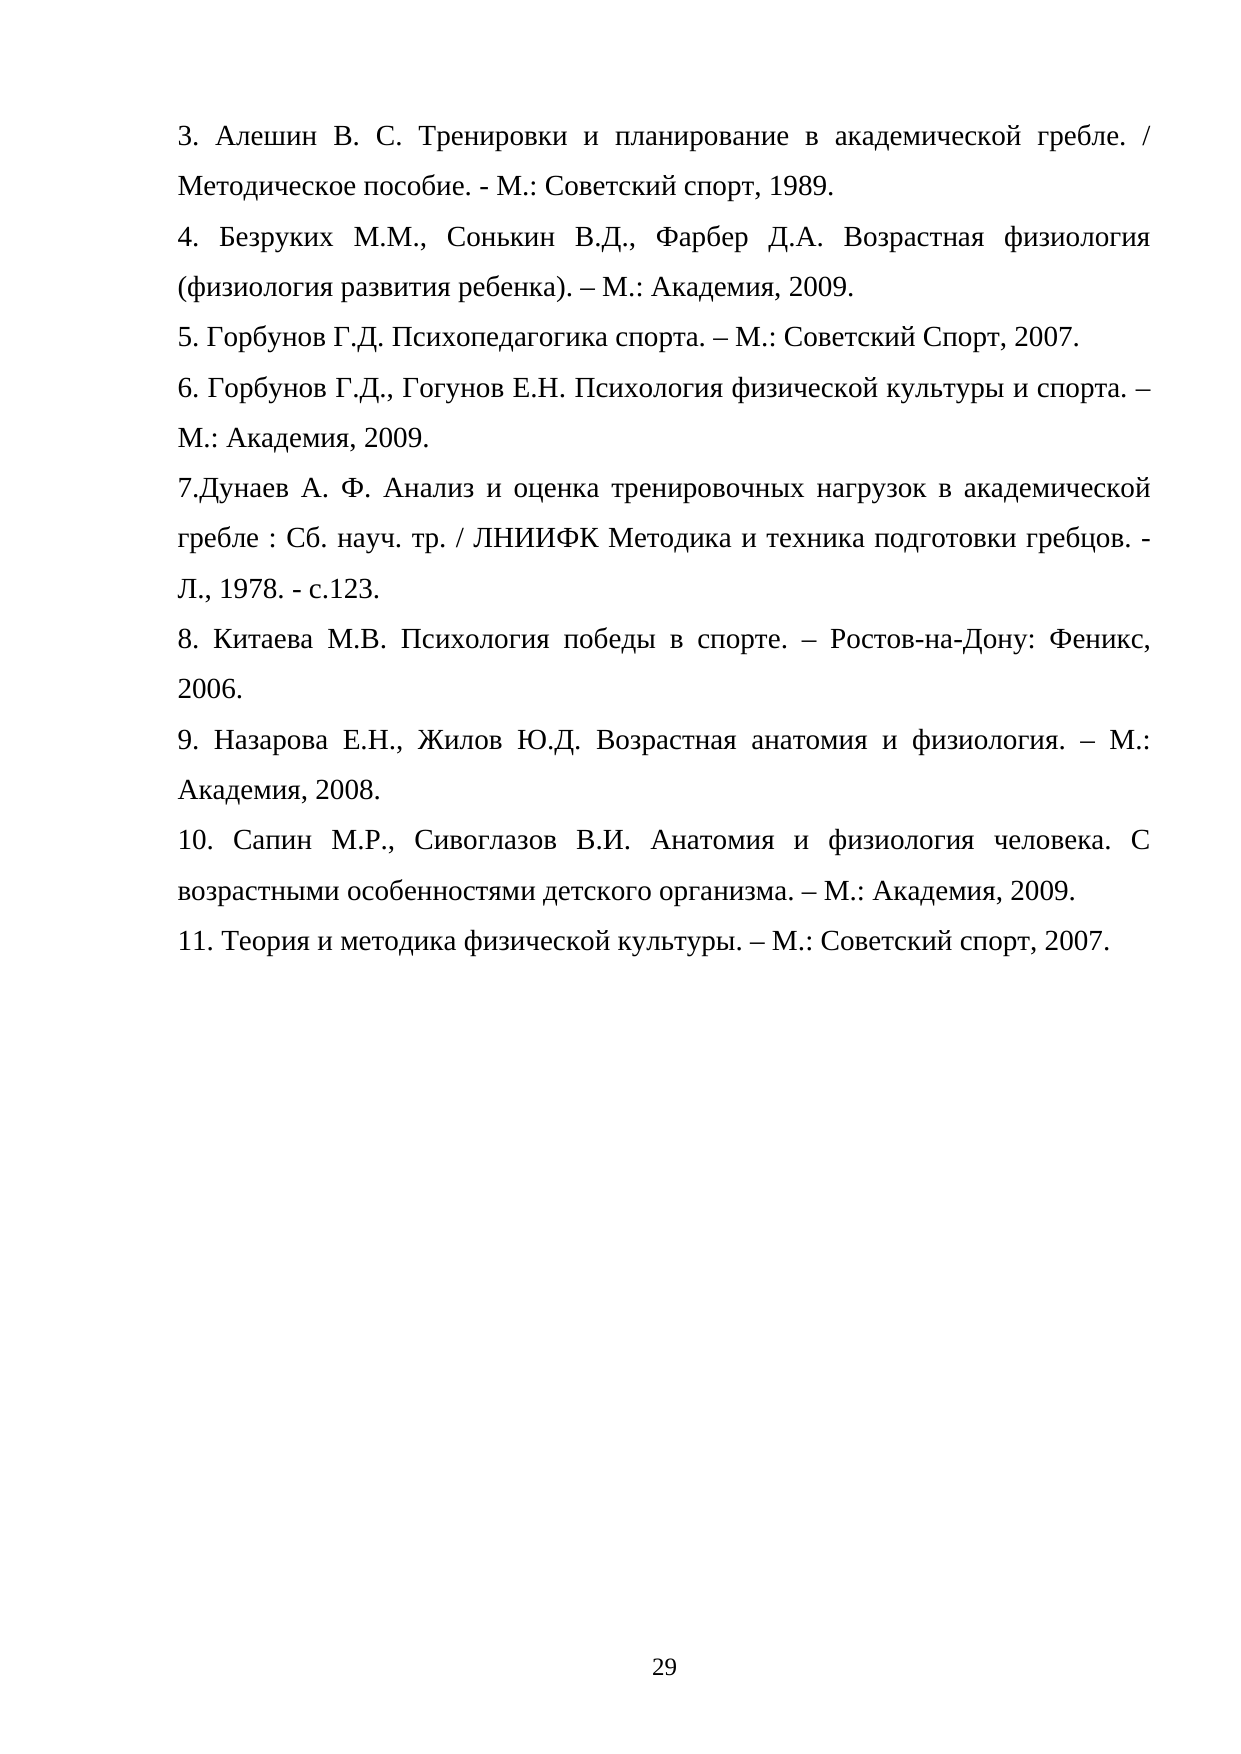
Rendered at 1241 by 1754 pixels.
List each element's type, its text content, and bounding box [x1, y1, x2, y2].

text 5. Горбунов Г.Д. Психопедагогика спорта. – М.: Советский Спорт, 2007. [177, 319, 1152, 353]
text 6. Горбунов Г.Д., Гогунов Е.Н. Психология физической культуры и спорта. – М.: Академия, 2009. [177, 370, 1152, 453]
text 3. Алешин В. С. Тренировки и планирование в академической гребле. / Методическое пособие. - М.: Советский спорт, 1989. [177, 118, 1152, 202]
text 4. Безруких М.М., Сонькин В.Д., Фарбер Д.А. Возрастная физиология (физиология развития ребенка). – М.: Академия, 2009. [177, 219, 1152, 303]
text 9. Назарова Е.Н., Жилов Ю.Д. Возрастная анатомия и физиология. – М.: Академия, 2008. [177, 722, 1152, 806]
text 11. Теория и методика физической культуры. – М.: Советский спорт, 2007. [177, 923, 1152, 957]
text 7.Дунаев А. Ф. Анализ и оценка тренировочных нагрузок в академической гребле : Сб. науч. тр. / ЛНИИФК Методика и техника подготовки гребцов. - Л., 1978. - с.123. [177, 470, 1152, 604]
text 10. Сапин М.Р., Сивоглазов В.И. Анатомия и физиология человека. С возрастными особенностями детского организма. – М.: Академия, 2009. [177, 822, 1152, 906]
text 8. Китаева М.В. Психология победы в спорте. – Ростов-на-Дону: Феникс, 2006. [177, 621, 1152, 705]
